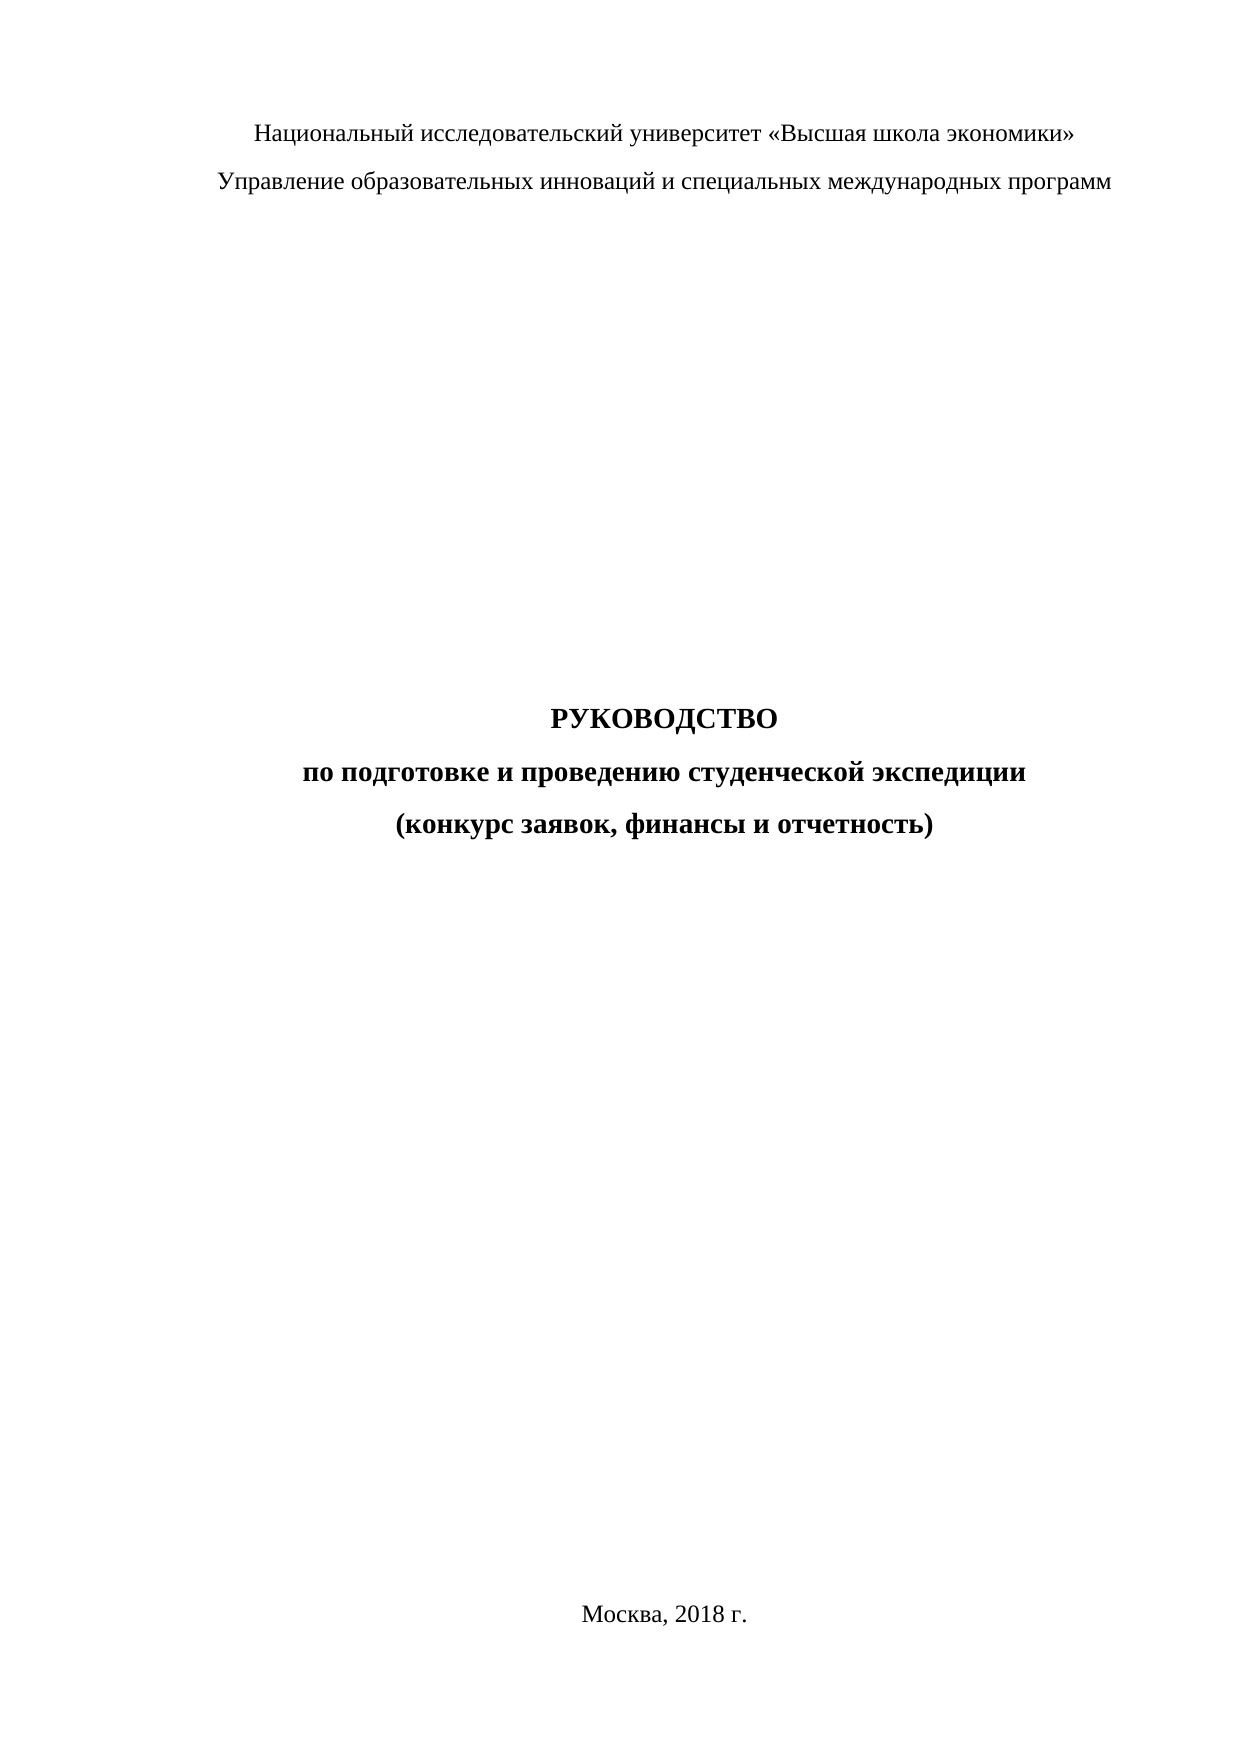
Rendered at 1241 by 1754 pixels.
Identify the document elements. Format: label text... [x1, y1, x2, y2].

text Москва, 2018 г. [177, 1599, 1152, 1627]
text (конкурс заявок, финансы и отчетность) [177, 807, 1152, 840]
text Управление образовательных инноваций и специальных международных программ [177, 166, 1152, 194]
text по подготовке и проведению студенческой экспедиции [177, 754, 1152, 787]
text РУКОВОДСТВО [177, 701, 1152, 734]
text Национальный исследовательский университет «Высшая школа экономики» [177, 118, 1152, 147]
